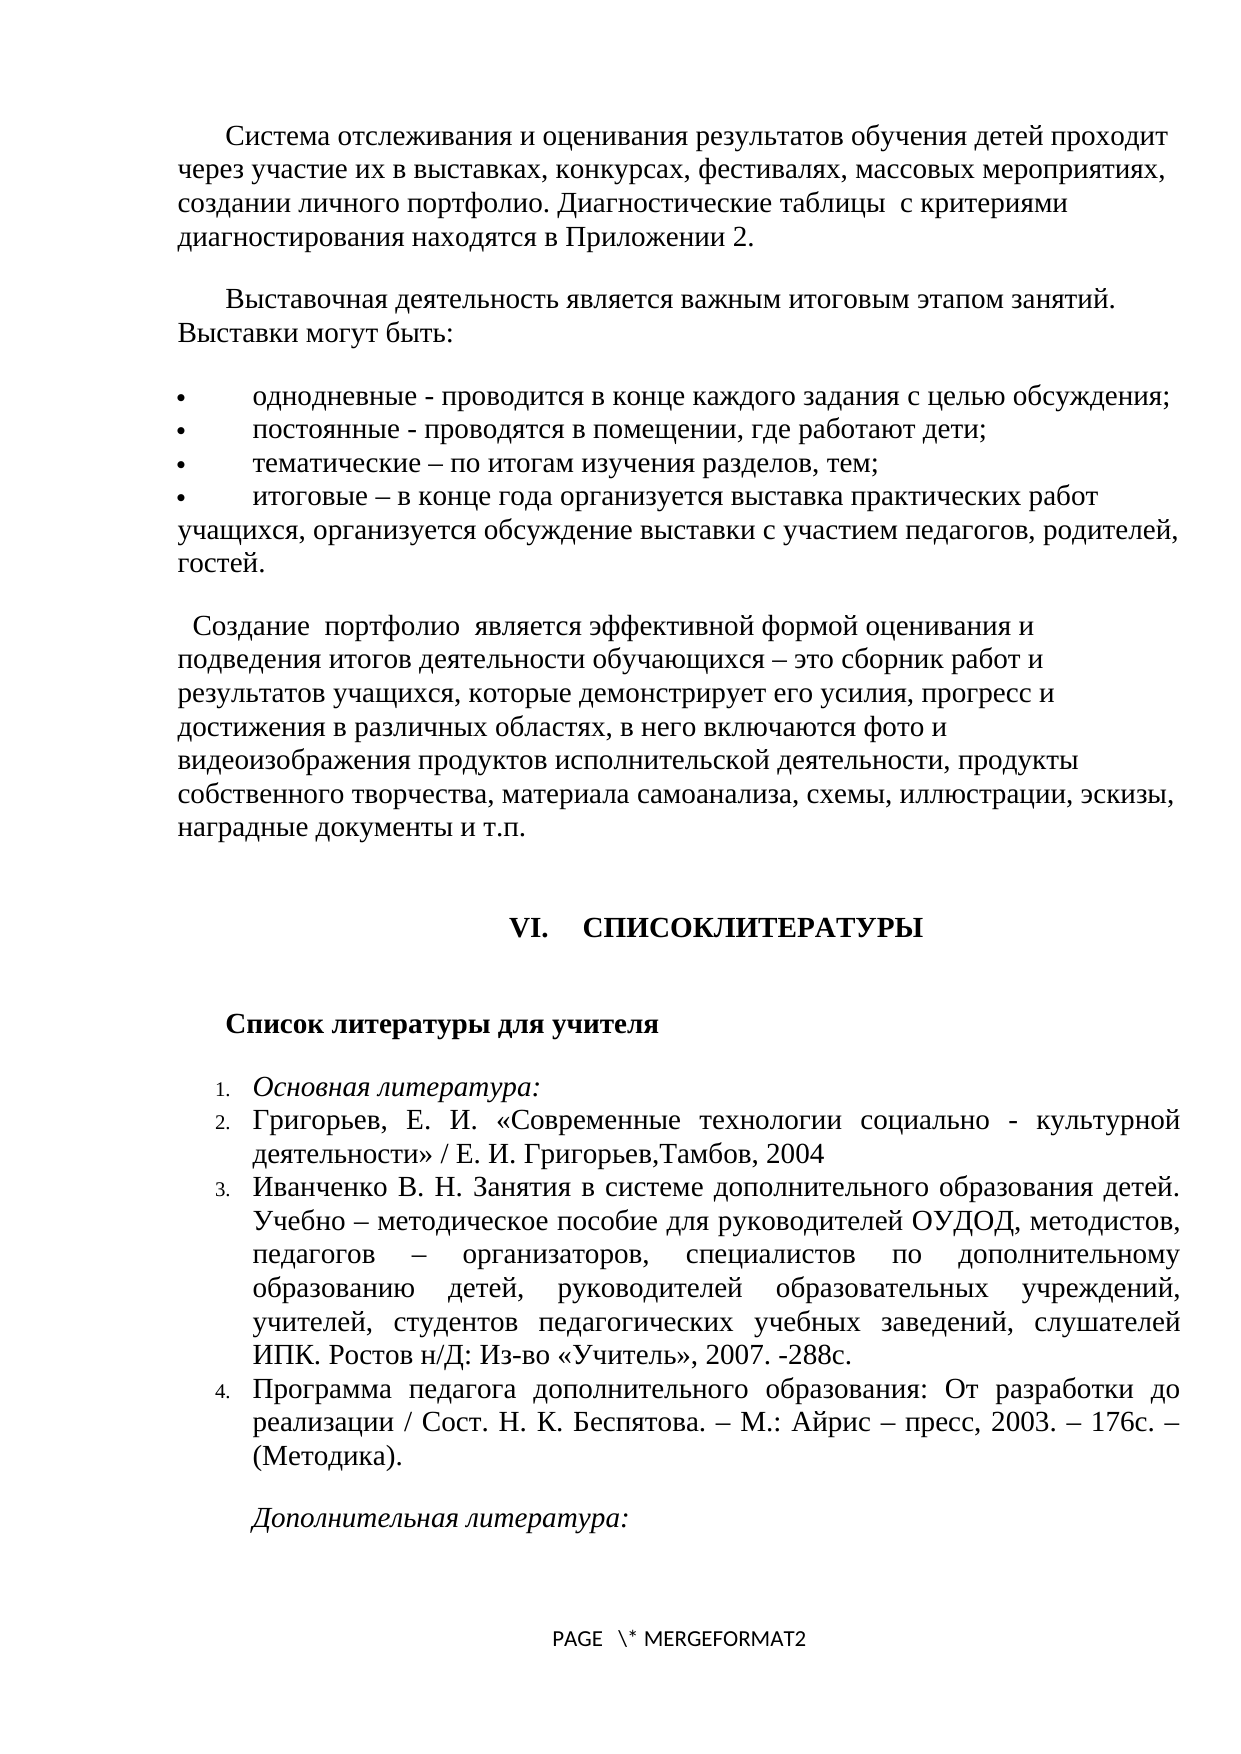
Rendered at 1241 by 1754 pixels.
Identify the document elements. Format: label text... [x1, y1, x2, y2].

text Список литературы для учителя [177, 1006, 1181, 1040]
list постоянные - проводятся в помещении, где работают дети; [177, 411, 1181, 445]
list Программа педагога дополнительного образования: От разработки до реализации / Сост. Н. К. Беспятова. – М.: Айрис – пресс, 2003. – 176с. – (Методика). [215, 1371, 1181, 1471]
list тематические – по итогам изучения разделов, тем; [177, 445, 1181, 478]
list Основная литература: [215, 1069, 1181, 1102]
text Создание портфолио является эффективной формой оценивания и подведения итогов деятельности обучающихся – это сборник работ и результатов учащихся, которые демонстрирует его усилия, прогресс и достижения в различных областях, в него включаются фото и видеоизображения продуктов исполнительской деятельности, продукты собственного творчества, материала самоанализа, схемы, иллюстрации, эскизы, наградные документы и т.п. [177, 608, 1181, 843]
list итоговые – в конце года организуется выставка практических работ учащихся, организуется обсуждение выставки с участием педагогов, родителей, гостей. [177, 478, 1181, 579]
list Иванченко В. Н. Занятия в системе дополнительного образования детей. Учебно – методическое пособие для руководителей ОУДОД, методистов, педагогов – организаторов, специалистов по дополнительному образованию детей, руководителей образовательных учреждений, учителей, студентов педагогических учебных заведений, слушателей ИПК. Ростов н/Д: Из-во «Учитель», 2007. -288с. [215, 1169, 1181, 1371]
list однодневные - проводится в конце каждого задания с целью обсуждения; [177, 378, 1181, 411]
text Система отслеживания и оценивания результатов обучения детей проходит через участие их в выставках, конкурсах, фестивалях, массовых мероприятиях, создании личного портфолио. Диагностические таблицы с критериями диагностирования находятся в Приложении 2. [177, 118, 1181, 252]
text Дополнительная литература: [252, 1501, 1181, 1534]
list СПИСОКЛИТЕРАТУРЫ [177, 910, 1181, 943]
text Выставочная деятельность является важным итоговым этапом занятий. Выставки могут быть: [177, 281, 1181, 348]
list Григорьев, Е. И. «Современные технологии социально - культурной деятельности» / Е. И. Григорьев,Тамбов, 2004 [215, 1102, 1181, 1169]
